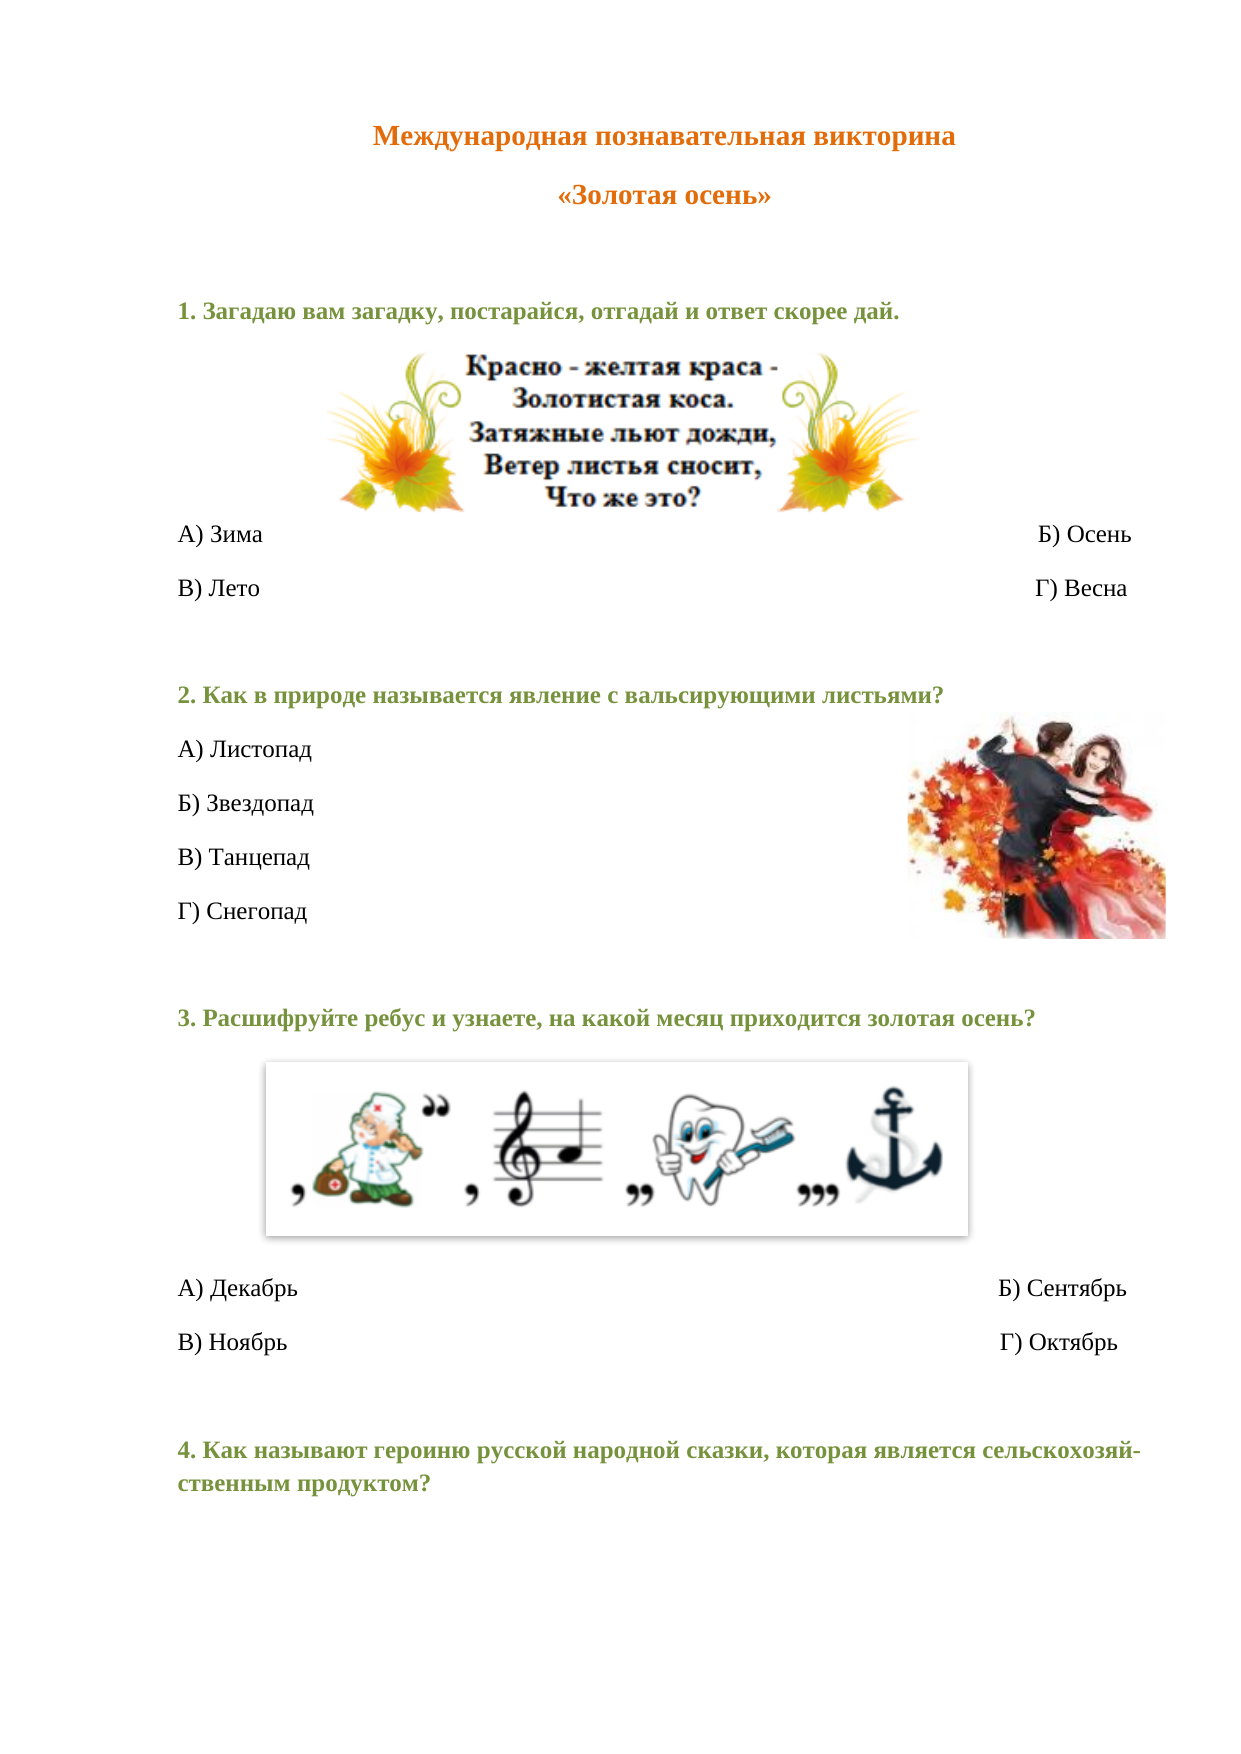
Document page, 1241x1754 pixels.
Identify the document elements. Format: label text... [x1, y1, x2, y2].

picture [906, 712, 1165, 937]
text 4. Как называют героиню русской народной сказки, которая является сельскохозяй-ственным продуктом? [177, 1435, 1152, 1497]
text Международная познавательная викторина [177, 118, 1152, 152]
text А) Листопад [177, 734, 906, 763]
text В) Танцепад [177, 842, 906, 871]
text В) Лето Г) Весна [177, 573, 1152, 601]
picture [280, 1076, 953, 1221]
picture [327, 350, 929, 519]
text А) Зима Б) Осень [177, 519, 1152, 548]
text 3. Расшифруйте ребус и узнаете, на какой месяц приходится золотая осень? [177, 1003, 1152, 1032]
text В) Ноябрь Г) Октябрь [177, 1327, 1152, 1356]
text 1. Загадаю вам загадку, постарайся, отгадай и ответ скорее дай. [177, 296, 1152, 325]
text А) Декабрь Б) Сентябрь [177, 1273, 1152, 1302]
text Г) Снегопад [177, 896, 906, 924]
text «Золотая осень» [177, 177, 1152, 211]
text 2. Как в природе называется явление с вальсирующими листьями? [177, 680, 1152, 709]
text Б) Звездопад [177, 788, 906, 817]
